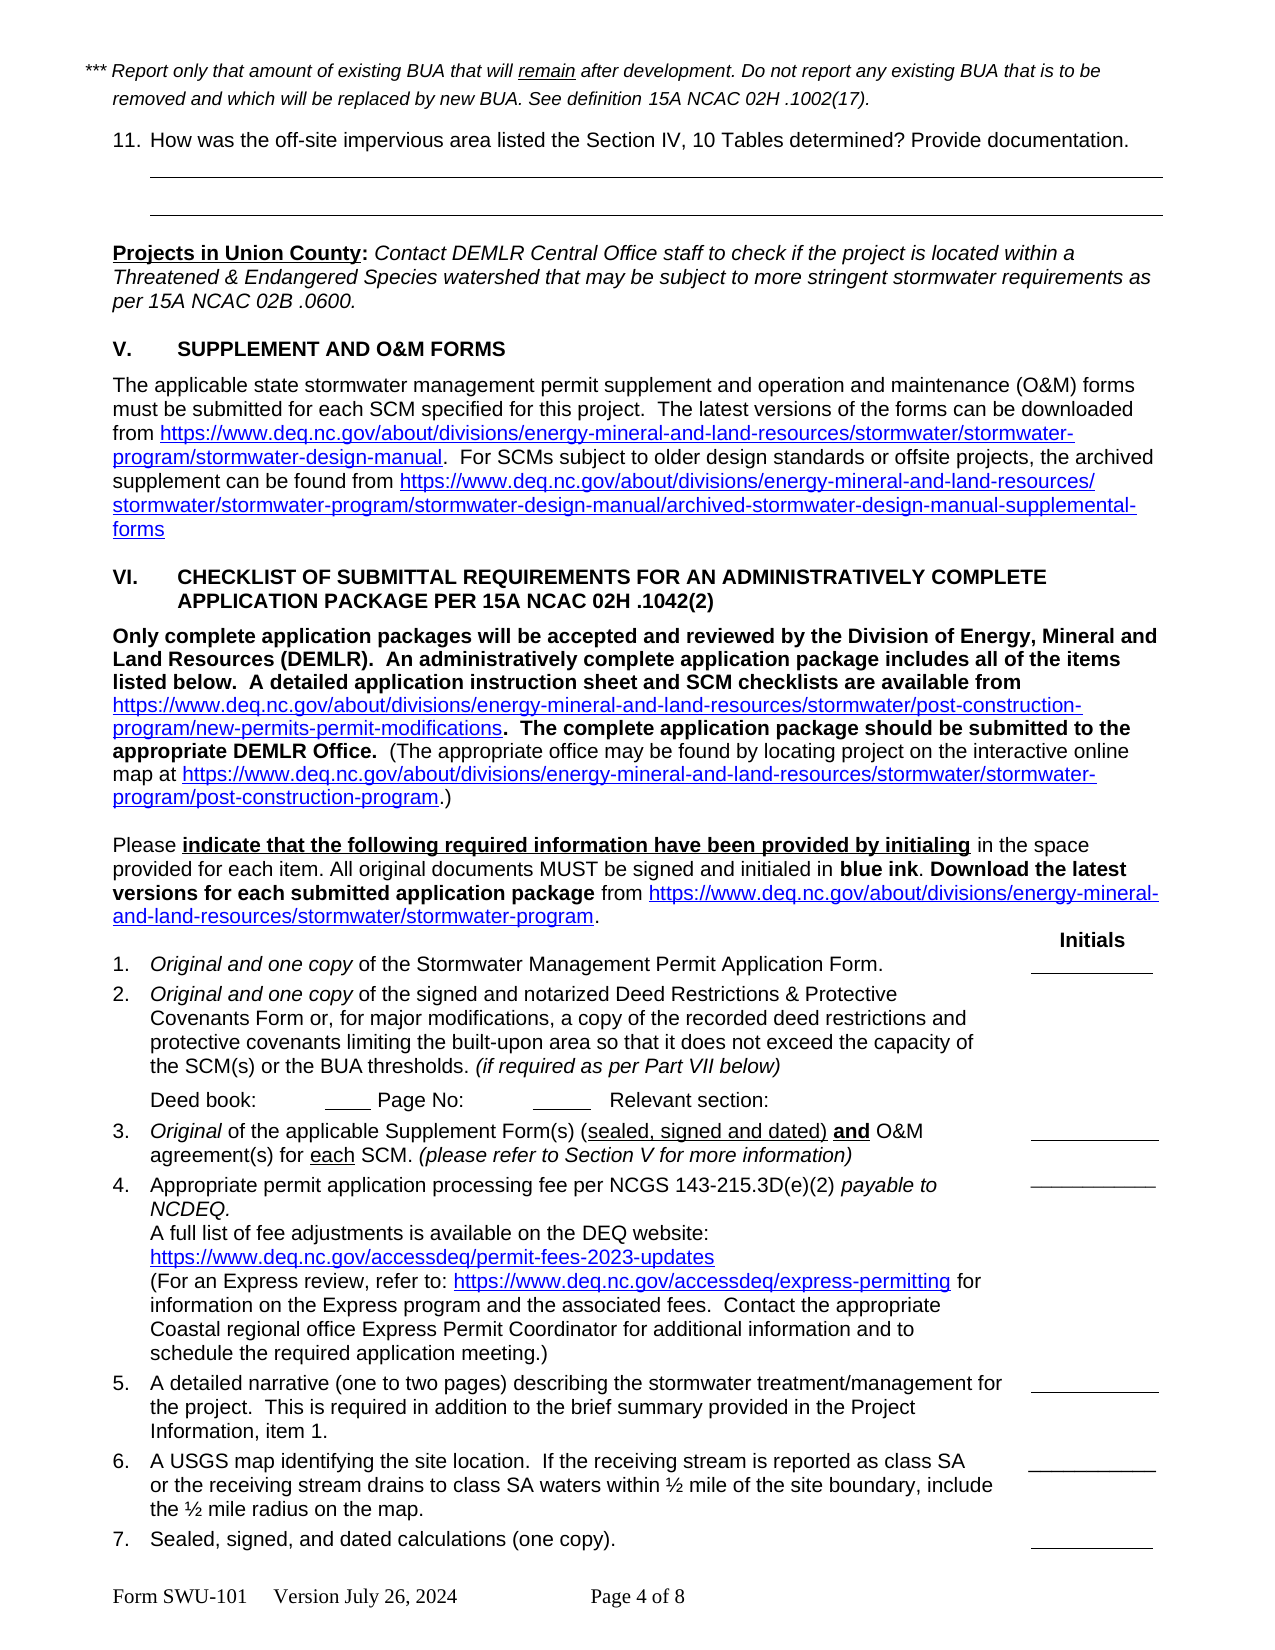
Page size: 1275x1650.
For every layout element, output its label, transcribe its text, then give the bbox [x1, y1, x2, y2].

text 11. How was the off-site impervious area listed the Section IV, 10 Tables determined? Provide documentation. [112, 127, 1162, 185]
list Original of the applicable Supplement Form(s) (sealed, signed and dated) and O&M agreement(s) for each SCM. (please refer to Section V for more information) [112, 1119, 1162, 1167]
text Projects in Union County: Contact DEMLR Central Office staff to check if the project is located within a Threatened & Endangered Species watershed that may be subject to more stringent stormwater requirements as per 15A NCAC 02B .0600. [112, 241, 1162, 313]
text *** Report only that amount of existing BUA that will remain after development. Do not report any existing BUA that is to be removed and which will be replaced by new BUA. See definition 15A NCAC 02H .1002(17). [84, 60, 1162, 115]
list Sealed, signed, and dated calculations (one copy). [112, 1527, 1162, 1551]
text A full list of fee adjustments is available on the DEQ website: https://www.deq.nc.gov/accessdeq/permit-fees-2023-updates [150, 1221, 1012, 1269]
text the ½ mile radius on the map. [150, 1497, 1162, 1521]
text Please indicate that the following required information have been provided by initialing in the space provided for each item. All original documents MUST be signed and initialed in blue ink. Download the latest versions for each submitted application package from https://www.deq.nc.gov/about/divisions/energy-mineral-and-land-resources/stormwater/stormwater-program. [112, 833, 1162, 929]
list Deed book: Page No: Relevant section: [150, 1084, 1162, 1113]
list Original and one copy of the signed and notarized Deed Restrictions & Protective Covenants Form or, for major modifications, a copy of the recorded deed restrictions and protective covenants limiting the built-upon area so that it does not exceed the capacity of the SCM(s) or the BUA thresholds. (if required as per Part VII below) [112, 982, 994, 1078]
list A detailed narrative (one to two pages) describing the stormwater treatment/management for the project. This is required in addition to the brief summary provided in the Project Information, item 1. [112, 1371, 1162, 1443]
text The applicable state stormwater management permit supplement and operation and maintenance (O&M) forms must be submitted for each SCM specified for this project. The latest versions of the forms can be downloaded from https://www.deq.nc.gov/about/divisions/energy-mineral-and-land-resources/stormwater/stormwater-program/stormwater-design-manual. For SCMs subject to older design standards or offsite projects, the archived supplement can be found from https://www.deq.nc.gov/about/divisions/energy-mineral-and-land-resources/stormwater/stormwater-program/stormwater-design-manual/archived-stormwater-design-manual-supplemental-forms [112, 373, 1162, 541]
text V. SUPPLEMENT AND O&M FORMS [112, 337, 1162, 361]
text or the receiving stream drains to class SA waters within ½ mile of the site boundary, include [150, 1473, 1162, 1497]
text Initials [150, 929, 1162, 952]
list Appropriate permit application processing fee per NCGS 143-215.3D(e)(2) payable to NCDEQ. [112, 1173, 1012, 1221]
list Original and one copy of the Stormwater Management Permit Application Form. [112, 952, 1162, 976]
text Only complete application packages will be accepted and reviewed by the Division of Energy, Mineral and Land Resources (DEMLR). An administratively complete application package includes all of the items listed below. A detailed application instruction sheet and SCM checklists are available from https://www.deq.nc.gov/about/divisions/energy-mineral-and-land-resources/stormwater/post-construction-program/new-permits-permit-modifications. The complete application package should be submitted to the appropriate DEMLR Office. (The appropriate office may be found by locating project on the interactive online map at https://www.deq.nc.gov/about/divisions/energy-mineral-and-land-resources/stormwater/stormwater-program/post-construction-program.) [112, 626, 1162, 809]
list A USGS map identifying the site location. If the receiving stream is reported as class SA ___________ [112, 1449, 1162, 1473]
text (For an Express review, refer to: https://www.deq.nc.gov/accessdeq/express-permitting for information on the Express program and the associated fees. Contact the appropriate Coastal regional office Express Permit Coordinator for additional information and to schedule the required application meeting.) [150, 1269, 994, 1365]
text VI. CHECKLIST OF SUBMITTAL REQUIREMENTS FOR AN ADMINISTRATIVELY COMPLETE APPLICATION PACKAGE PER 15A NCAC 02H .1042(2) [112, 565, 1162, 613]
